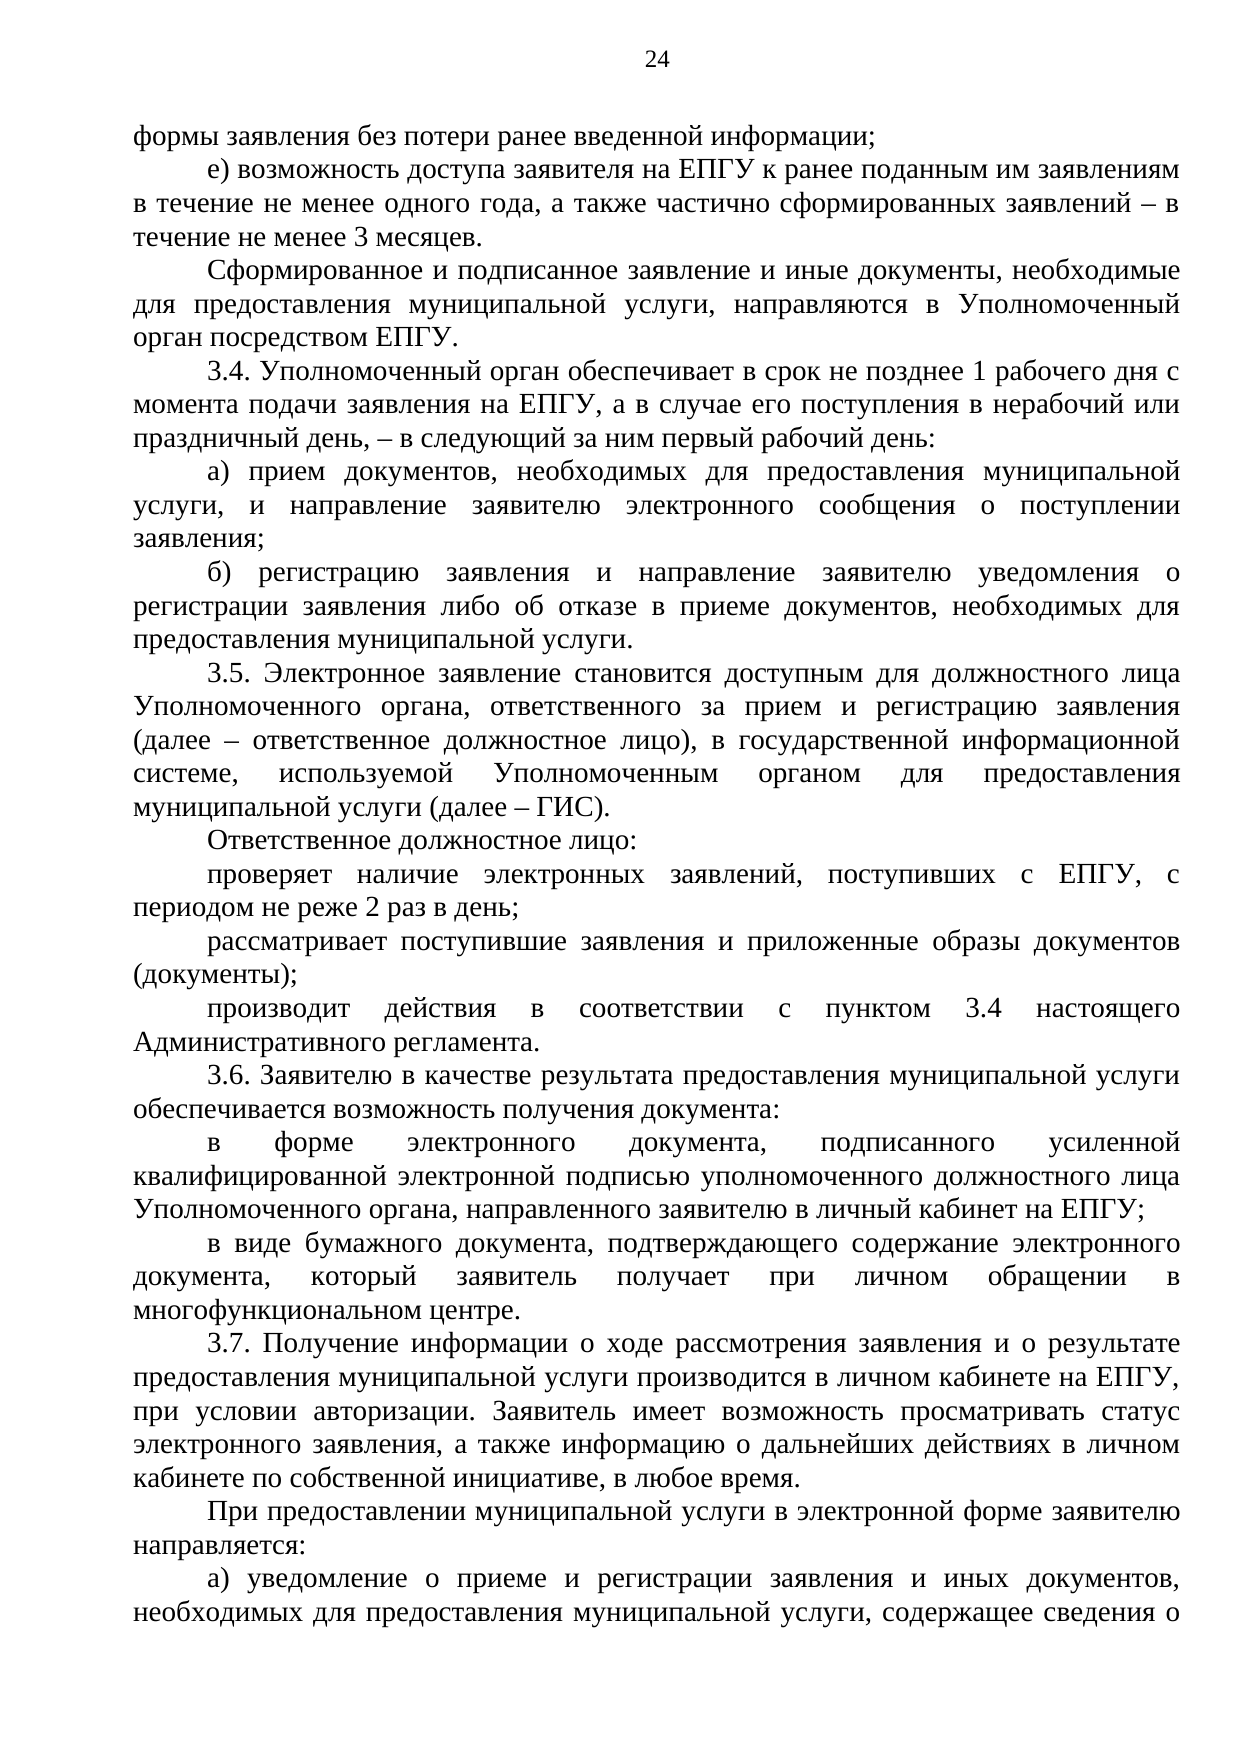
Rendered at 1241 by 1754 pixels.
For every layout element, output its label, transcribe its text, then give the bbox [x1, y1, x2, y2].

text 3.4. Уполномоченный орган обеспечивает в срок не позднее 1 рабочего дня с момента подачи заявления на ЕПГУ, а в случае его поступления в нерабочий или праздничный день, – в следующий за ним первый рабочий день: [133, 353, 1181, 453]
text Сформированное и подписанное заявление и иные документы, необходимые для предоставления муниципальной услуги, направляются в Уполномоченный орган посредством ЕПГУ. [133, 252, 1181, 353]
text в форме электронного документа, подписанного усиленной квалифицированной электронной подписью уполномоченного должностного лица Уполномоченного органа, направленного заявителю в личный кабинет на ЕПГУ; [133, 1124, 1181, 1225]
text а) прием документов, необходимых для предоставления муниципальной услуги, и направление заявителю электронного сообщения о поступлении заявления; [133, 453, 1181, 554]
text производит действия в соответствии с пунктом 3.4 настоящего Административного регламента. [133, 990, 1181, 1057]
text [133, 1560, 1181, 1627]
text рассматривает поступившие заявления и приложенные образы документов (документы); [133, 923, 1181, 990]
text б) регистрацию заявления и направление заявителю уведомления о регистрации заявления либо об отказе в приеме документов, необходимых для предоставления муниципальной услуги. [133, 554, 1181, 655]
text проверяет наличие электронных заявлений, поступивших с ЕПГУ, с периодом не реже 2 раз в день; [133, 856, 1181, 923]
text в виде бумажного документа, подтверждающего содержание электронного документа, который заявитель получает при личном обращении в многофункциональном центре. [133, 1225, 1181, 1326]
text 3.7. Получение информации о ходе рассмотрения заявления и о результате предоставления муниципальной услуги производится в личном кабинете на ЕПГУ, при условии авторизации. Заявитель имеет возможность просматривать статус электронного заявления, а также информацию о дальнейших действиях в личном кабинете по собственной инициативе, в любое время. [133, 1326, 1181, 1493]
text е) возможность доступа заявителя на ЕПГУ к ранее поданным им заявлениям в течение не менее одного года, а также частично сформированных заявлений – в течение не менее 3 месяцев. [133, 152, 1181, 252]
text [133, 118, 1181, 152]
text 3.6. Заявителю в качестве результата предоставления муниципальной услуги обеспечивается возможность получения документа: [133, 1057, 1181, 1124]
text При предоставлении муниципальной услуги в электронной форме заявителю направляется: [133, 1493, 1181, 1560]
text Ответственное должностное лицо: [133, 822, 1181, 856]
text 3.5. Электронное заявление становится доступным для должностного лица Уполномоченного органа, ответственного за прием и регистрацию заявления (далее – ответственное должностное лицо), в государственной информационной системе, используемой Уполномоченным органом для предоставления муниципальной услуги (далее – ГИС). [133, 655, 1181, 822]
